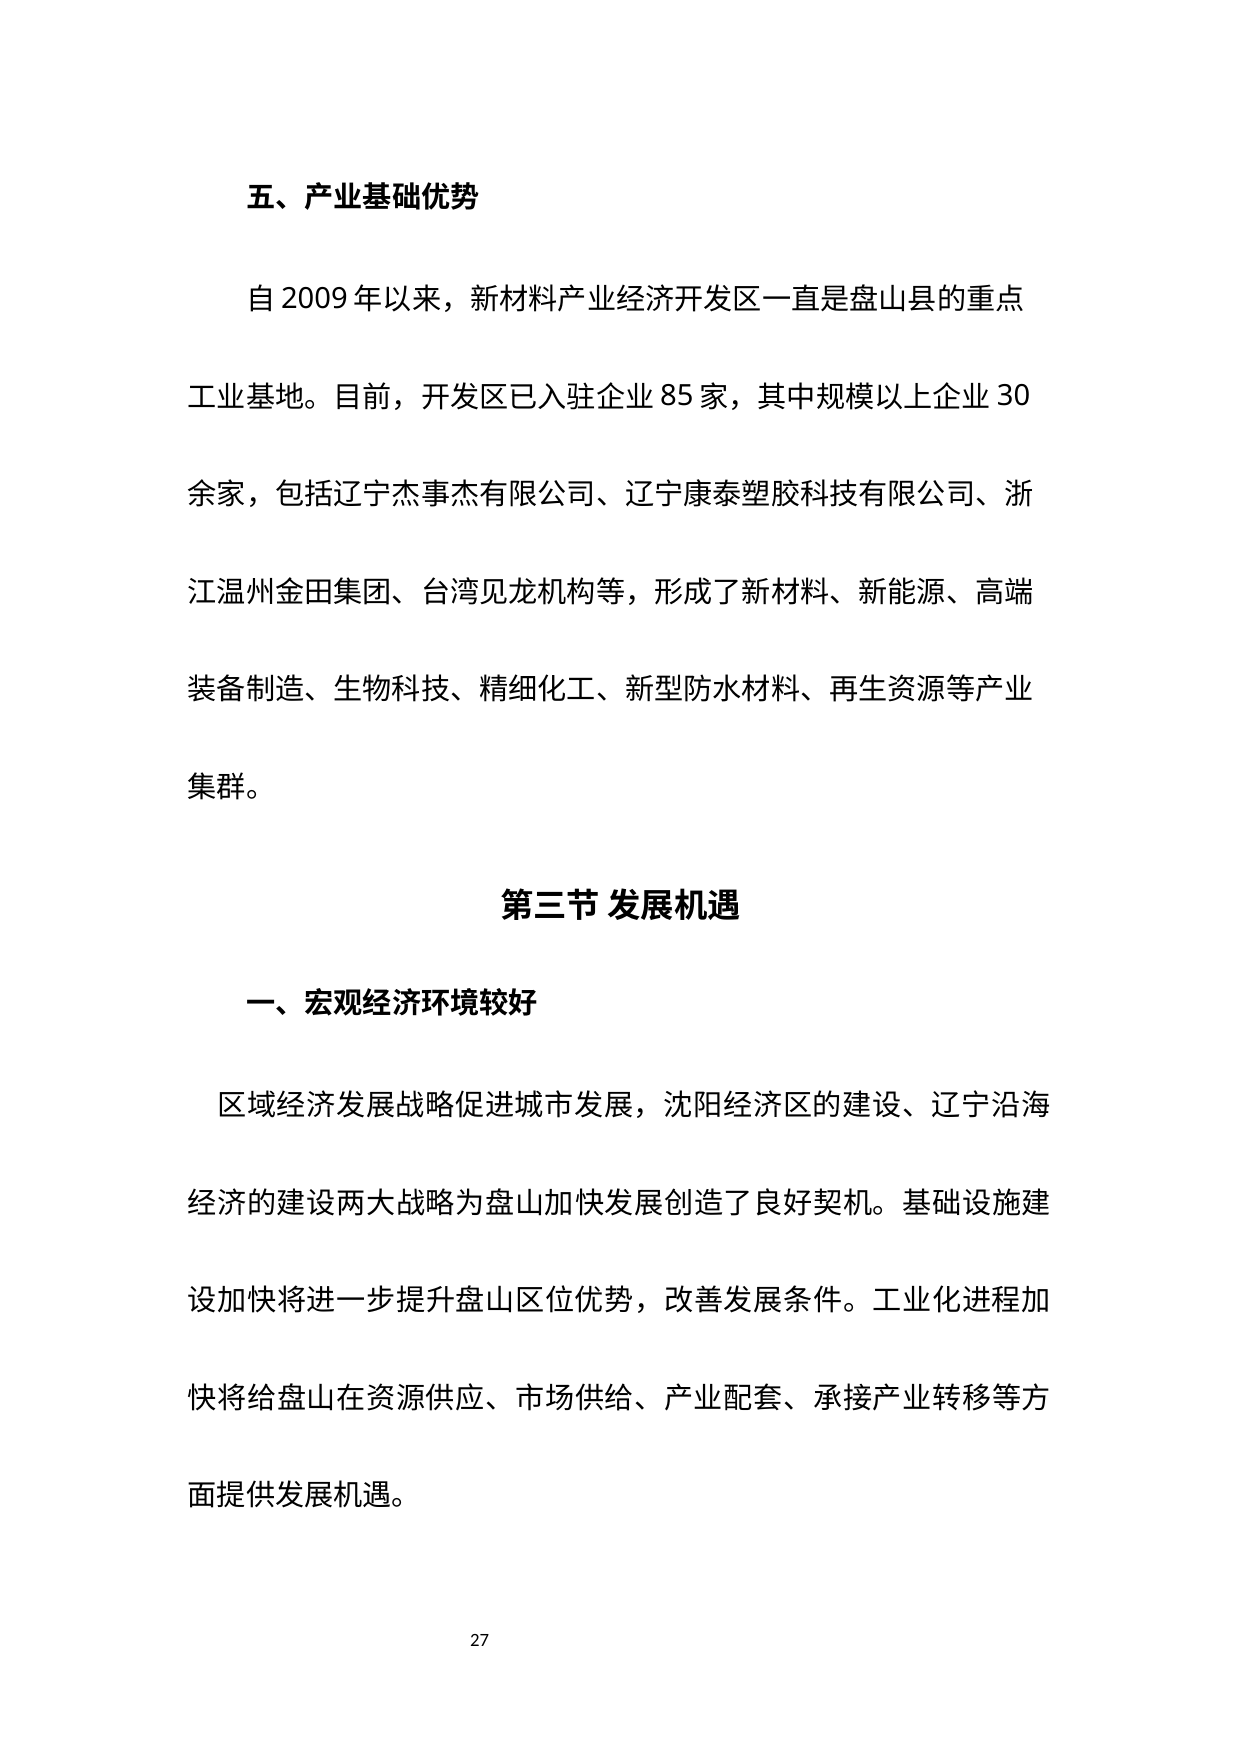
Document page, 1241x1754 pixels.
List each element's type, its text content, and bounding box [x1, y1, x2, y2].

text 区域经济发展战略促进城市发展，沈阳经济区的建设、辽宁沿海经济的建设两大战略为盘山加快发展创造了良好契机。基础设施建设加快将进一步提升盘山区位优势，改善发展条件。工业化进程加快将给盘山在资源供应、市场供给、产业配套、承接产业转移等方面提供发展机遇。 [187, 1070, 1053, 1525]
subtitle 五、产业基础优势 [187, 162, 1053, 227]
subtitle 一、宏观经济环境较好 [187, 968, 1053, 1033]
subtitle 第三节 发展机遇 [187, 871, 1053, 936]
text 自2009年以来，新材料产业经济开发区一直是盘山县的重点工业基地。目前，开发区已入驻企业85家，其中规模以上企业30余家，包括辽宁杰事杰有限公司、辽宁康泰塑胶科技有限公司、浙江温州金田集团、台湾见龙机构等，形成了新材料、新能源、高端装备制造、生物科技、精细化工、新型防水材料、再生资源等产业集群。 [187, 264, 1053, 817]
